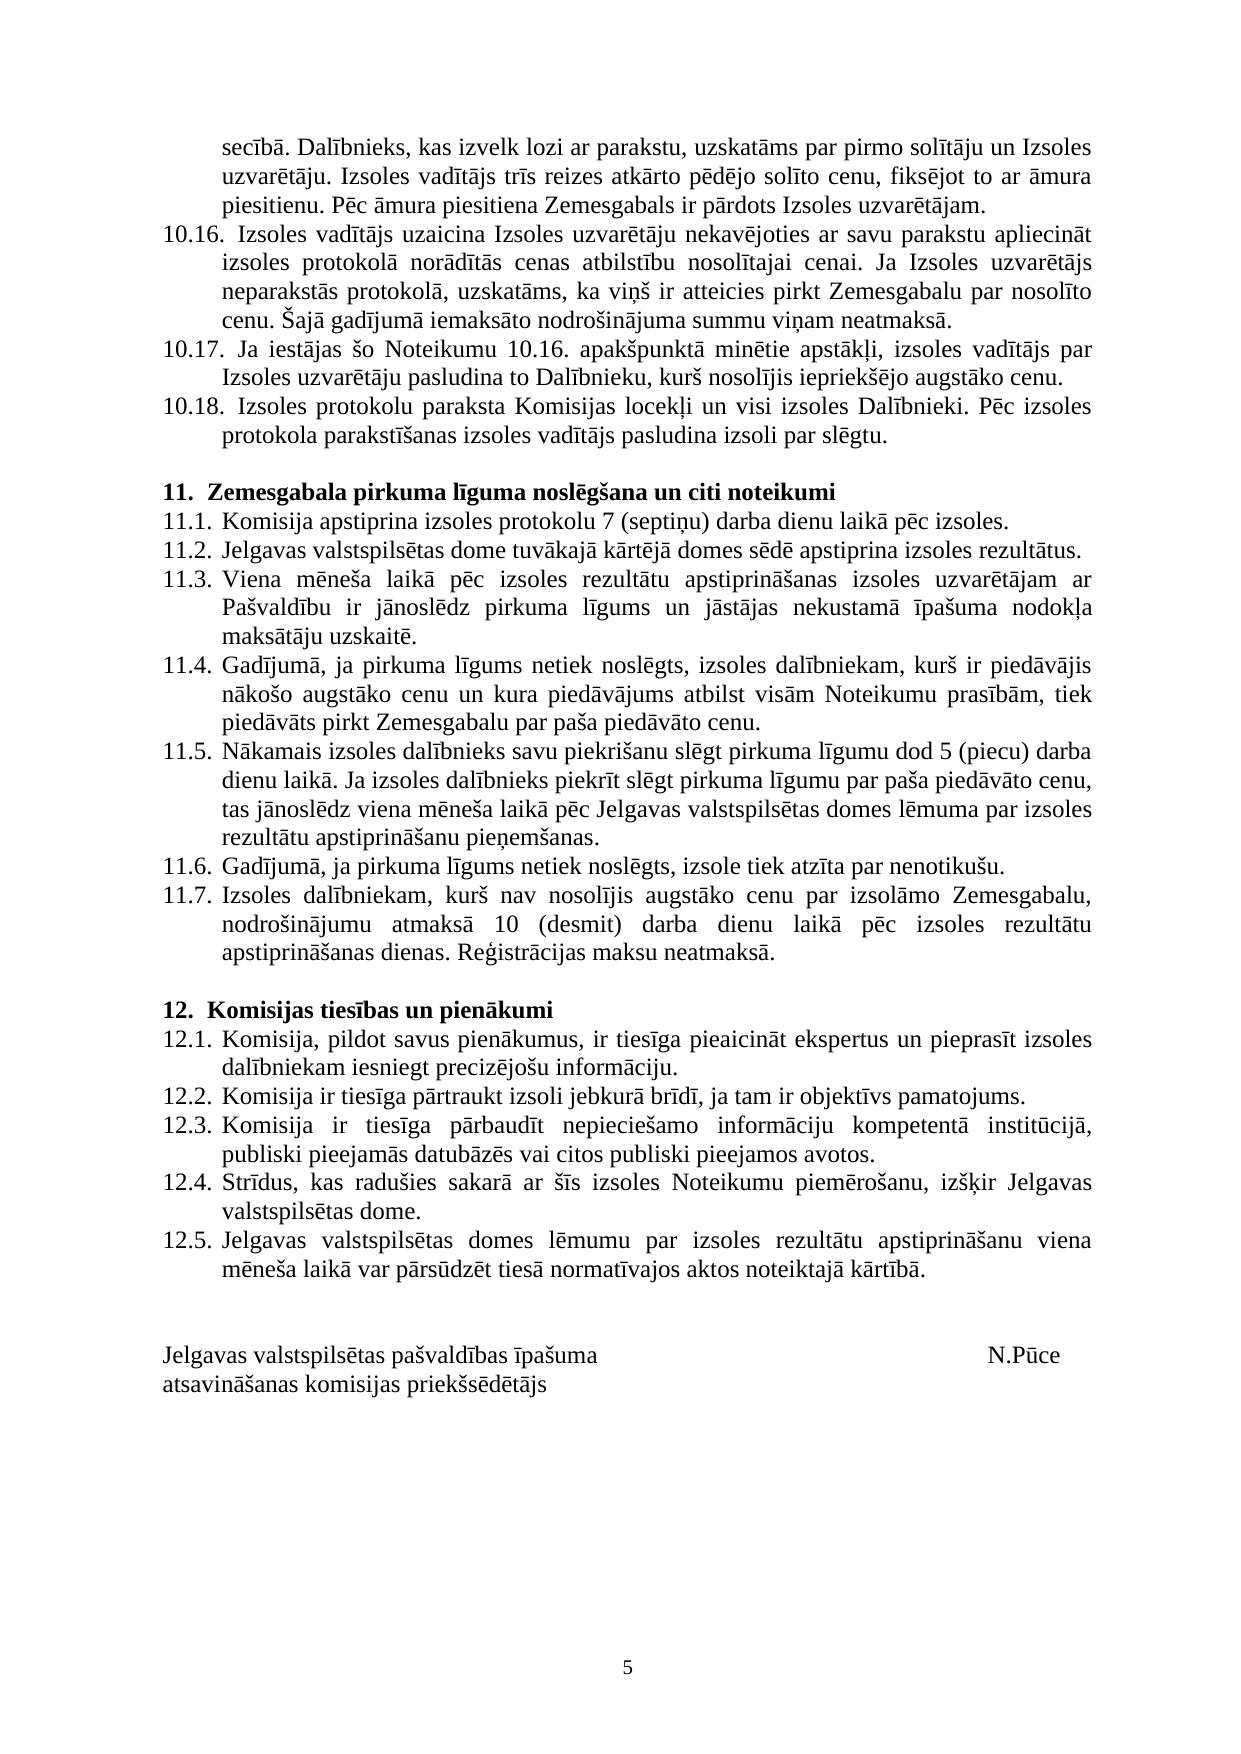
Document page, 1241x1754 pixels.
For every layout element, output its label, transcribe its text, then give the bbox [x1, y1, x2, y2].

title Zemesgabala pirkuma līguma noslēgšana un citi noteikumi [162, 477, 1093, 506]
title Strīdus, kas radušies sakarā ar šīs izsoles Noteikumu piemērošanu, izšķir Jelgavas valstspilsētas dome. [162, 1167, 1093, 1225]
title Gadījumā, ja pirkuma līgums netiek noslēgts, izsoles dalībniekam, kurš ir piedāvājis nākošo augstāko cenu un kura piedāvājums atbilst visām Noteikumu prasībām, tiek piedāvāts pirkt Zemesgabalu par paša piedāvāto cenu. [162, 650, 1093, 736]
title Jelgavas valstspilsētas domes lēmumu par izsoles rezultātu apstiprināšanu viena mēneša laikā var pārsūdzēt tiesā normatīvajos aktos noteiktajā kārtībā. [162, 1225, 1093, 1282]
title Gadījumā, ja pirkuma līgums netiek noslēgts, izsole tiek atzīta par nenotikušu. [162, 851, 1093, 880]
title Izsoles vadītājs uzaicina Izsoles uzvarētāju nekavējoties ar savu parakstu apliecināt izsoles protokolā norādītās cenas atbilstību nosolītajai cenai. Ja Izsoles uzvarētājs neparakstās protokolā, uzskatāms, ka viņš ir atteicies pirkt Zemesgabalu par nosolīto cenu. Šajā gadījumā iemaksāto nodrošinājuma summu viņam neatmaksā. [162, 219, 1093, 334]
title Komisija ir tiesīga pārbaudīt nepieciešamo informāciju kompetentā institūcijā, publiski pieejamās datubāzēs vai citos publiski pieejamos avotos. [162, 1110, 1093, 1167]
title Komisija ir tiesīga pārtraukt izsoli jebkurā brīdī, ja tam ir objektīvs pamatojums. [162, 1081, 1093, 1110]
title Komisija, pildot savus pienākumus, ir tiesīga pieaicināt ekspertus un pieprasīt izsoles dalībniekam iesniegt precizējošu informāciju. [162, 1024, 1093, 1081]
title Jelgavas valstspilsētas pašvaldības īpašuma N.Pūce [162, 1340, 1093, 1369]
title Jelgavas valstspilsētas dome tuvākajā kārtējā domes sēdē apstiprina izsoles rezultātus. [162, 535, 1093, 564]
title Nākamais izsoles dalībnieks savu piekrišanu slēgt pirkuma līgumu dod 5 (piecu) darba dienu laikā. Ja izsoles dalībnieks piekrīt slēgt pirkuma līgumu par paša piedāvāto cenu, tas jānoslēdz viena mēneša laikā pēc Jelgavas valstspilsētas domes lēmuma par izsoles rezultātu apstiprināšanu pieņemšanas. [162, 736, 1093, 851]
title Viena mēneša laikā pēc izsoles rezultātu apstiprināšanas izsoles uzvarētājam ar Pašvaldību ir jānoslēdz pirkuma līgums un jāstājas nekustamā īpašuma nodokļa maksātāju uzskaitē. [162, 564, 1093, 650]
title Izsoles protokolu paraksta Komisijas locekļi un visi izsoles Dalībnieki. Pēc izsoles protokola parakstīšanas izsoles vadītājs pasludina izsoli par slēgtu. [162, 391, 1093, 449]
title Izsoles dalībniekam, kurš nav nosolījis augstāko cenu par izsolāmo Zemesgabalu, nodrošinājumu atmaksā 10 (desmit) darba dienu laikā pēc izsoles rezultātu apstiprināšanas dienas. Reģistrācijas maksu neatmaksā. [162, 880, 1093, 966]
title Komisija apstiprina izsoles protokolu 7 (septiņu) darba dienu laikā pēc izsoles. [162, 506, 1093, 535]
title atsavināšanas komisijas priekšsēdētājs [162, 1369, 1093, 1397]
title Komisijas tiesības un pienākumi [162, 995, 1093, 1024]
title Ja iestājas šo Noteikumu 10.16. apakšpunktā minētie apstākļi, izsoles vadītājs par Izsoles uzvarētāju pasludina to Dalībnieku, kurš nosolījis iepriekšējo augstāko cenu. [162, 334, 1093, 391]
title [162, 132, 1093, 219]
